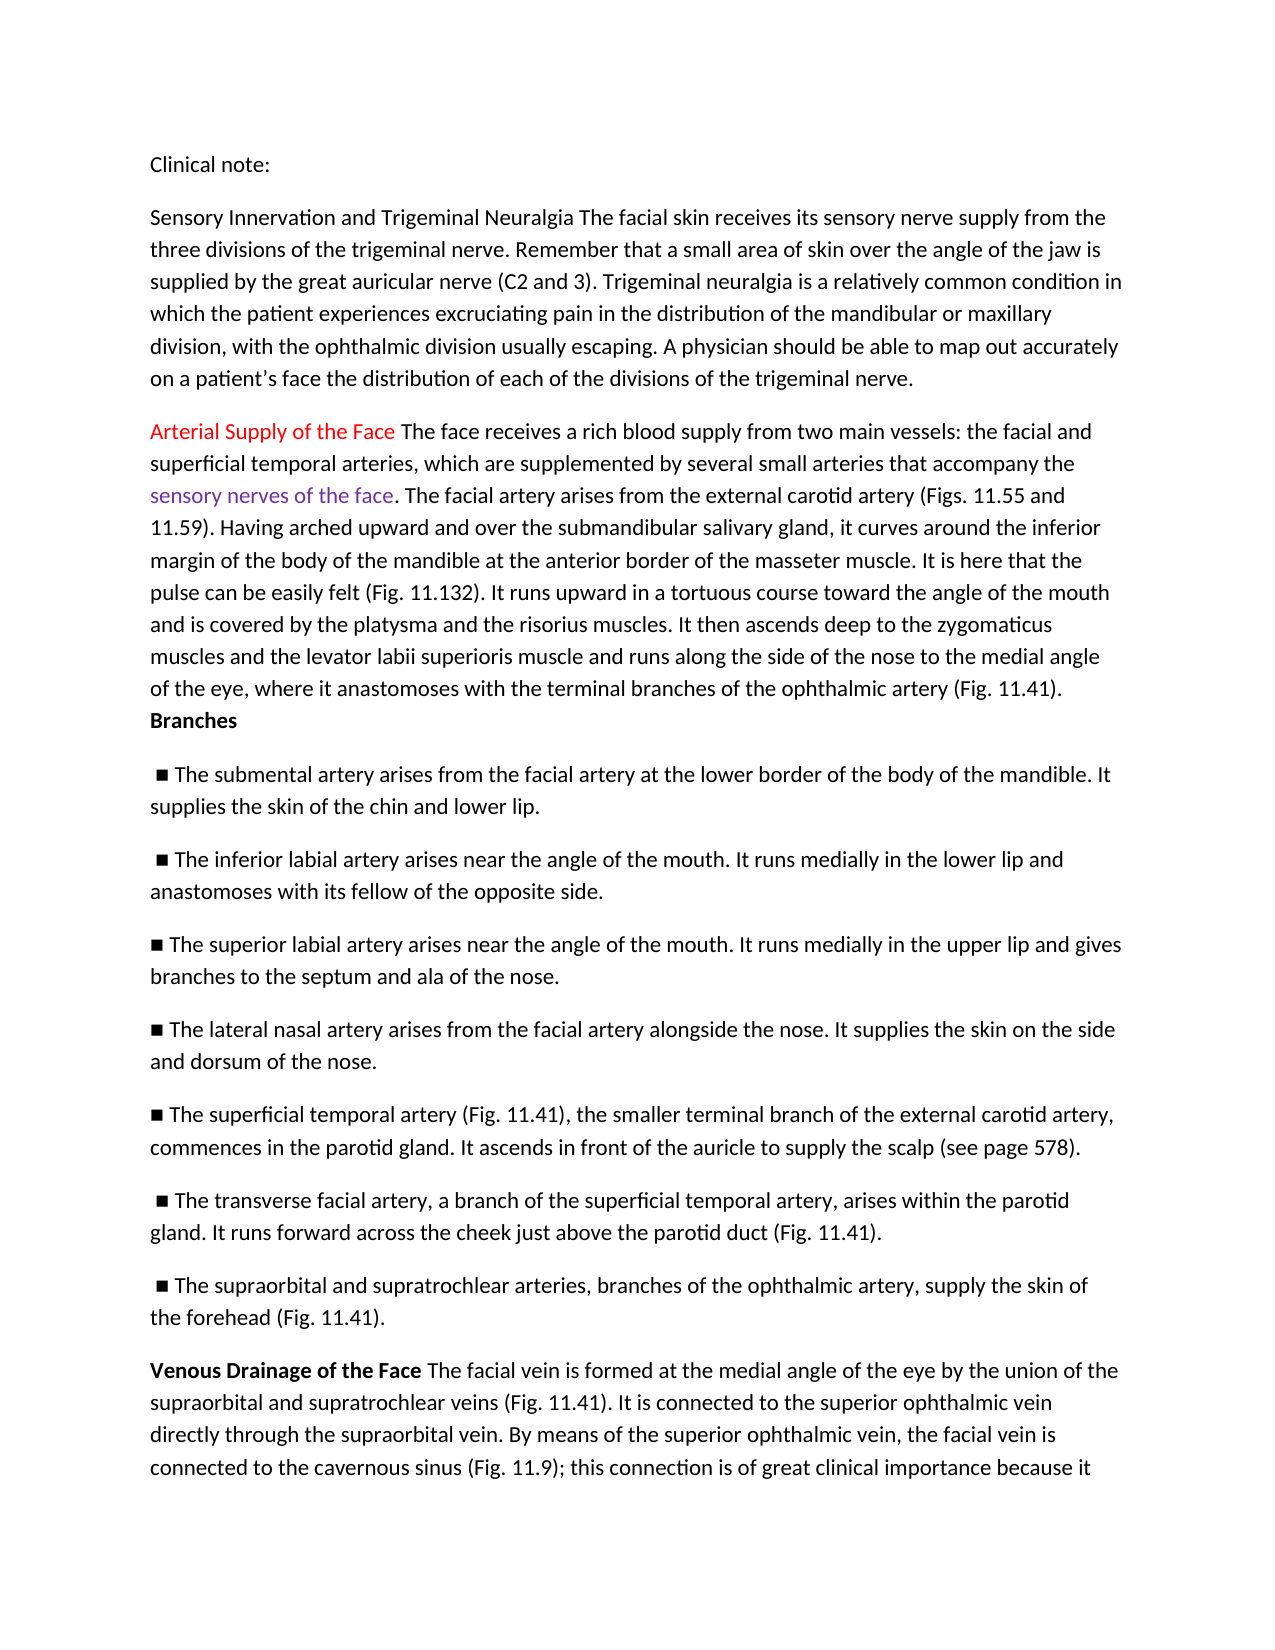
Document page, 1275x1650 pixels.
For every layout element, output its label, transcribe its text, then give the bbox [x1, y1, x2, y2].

text ■ The lateral nasal artery arises from the facial artery alongside the nose. It supplies the skin on the side and dorsum of the nose. [150, 1015, 1125, 1076]
text ■ The supraorbital and supratrochlear arteries, branches of the ophthalmic artery, supply the skin of the forehead (Fig. 11.41). [150, 1271, 1125, 1331]
text ■ The superior labial artery arises near the angle of the mouth. It runs medially in the upper lip and gives branches to the septum and ala of the nose. [150, 930, 1125, 990]
text Arterial Supply of the Face The face receives a rich blood supply from two main vessels: the facial and superficial temporal arteries, which are supplemented by several small arteries that accompany the sensory nerves of the face. The facial artery arises from the external carotid artery (Figs. 11.55 and 11.59). Having arched upward and over the submandibular salivary gland, it curves around the inferior margin of the body of the mandible at the anterior border of the masseter muscle. It is here that the pulse can be easily felt (Fig. 11.132). It runs upward in a tortuous course toward the angle of the mouth and is covered by the platysma and the risorius muscles. It then ascends deep to the zygomaticus muscles and the levator labii superioris muscle and runs along the side of the nose to the medial angle of the eye, where it anastomoses with the terminal branches of the ophthalmic artery (Fig. 11.41). Branches [150, 417, 1125, 735]
text ■ The submental artery arises from the facial artery at the lower border of the body of the mandible. It supplies the skin of the chin and lower lip. [150, 760, 1125, 820]
text ■ The inferior labial artery arises near the angle of the mouth. It runs medially in the lower lip and anastomoses with its fellow of the opposite side. [150, 845, 1125, 905]
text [150, 1356, 1125, 1481]
text Clinical note: [150, 150, 1125, 178]
text ■ The transverse facial artery, a branch of the superficial temporal artery, arises within the parotid gland. It runs forward across the cheek just above the parotid duct (Fig. 11.41). [150, 1186, 1125, 1246]
text ■ The superficial temporal artery (Fig. 11.41), the smaller terminal branch of the external carotid artery, commences in the parotid gland. It ascends in front of the auricle to supply the scalp (see page 578). [150, 1101, 1125, 1161]
text Sensory Innervation and Trigeminal Neuralgia The facial skin receives its sensory nerve supply from the three divisions of the trigeminal nerve. Remember that a small area of skin over the angle of the jaw is supplied by the great auricular nerve (C2 and 3). Trigeminal neuralgia is a relatively common condition in which the patient experiences excruciating pain in the distribution of the mandibular or maxillary division, with the ophthalmic division usually escaping. A physician should be able to map out accurately on a patient’s face the distribution of each of the divisions of the trigeminal nerve. [150, 203, 1125, 392]
